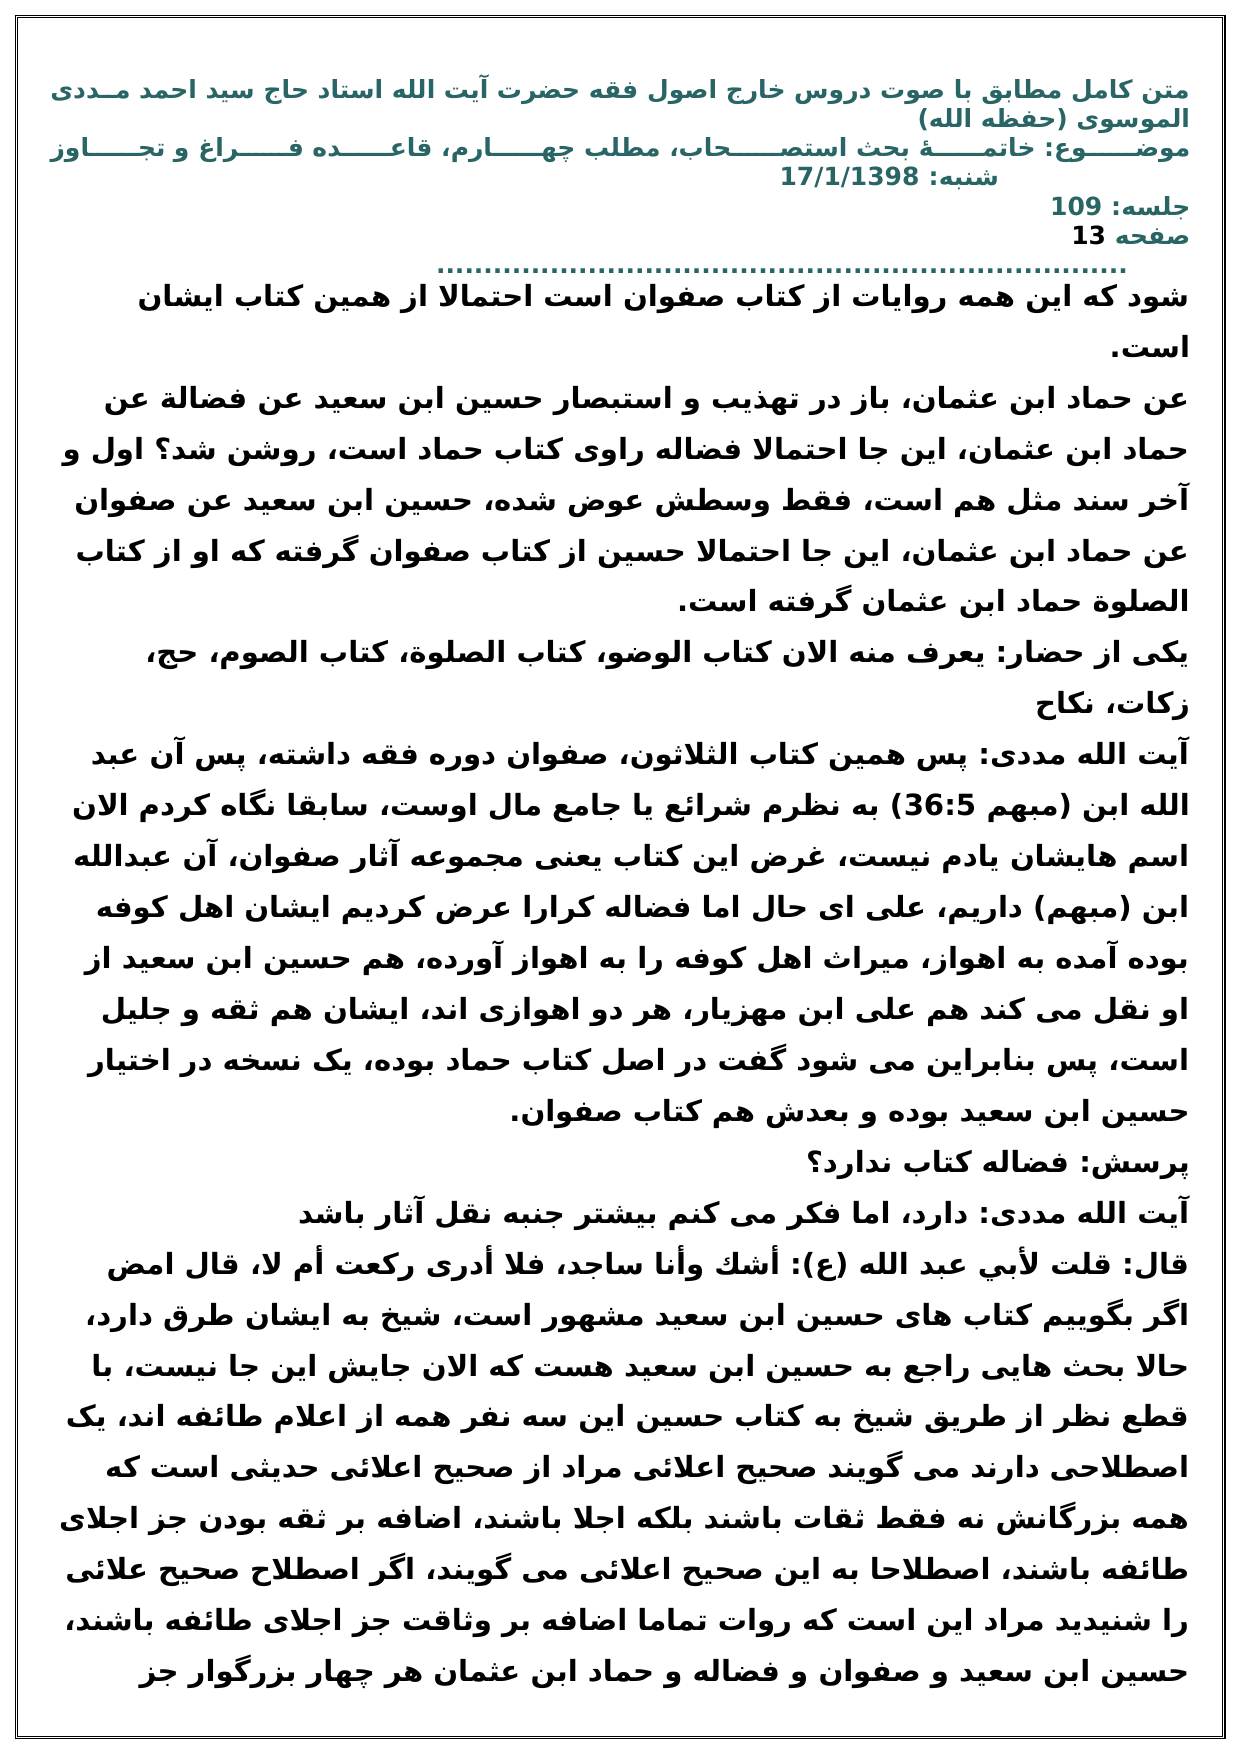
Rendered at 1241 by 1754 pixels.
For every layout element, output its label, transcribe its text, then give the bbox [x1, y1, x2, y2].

text آیت الله مددی: پس همین کتاب الثلاثون، صفوان دوره فقه داشته، پس آن عبد الله ابن (مبهم 36:5) به نظرم شرائع یا جامع مال اوست، سابقا نگاه کردم الان اسم هایشان یادم نیست، غرض این کتاب یعنی مجموعه آثار صفوان، آن عبدالله ابن (مبهم) داریم، علی ای حال اما فضاله کرارا عرض کردیم ایشان اهل کوفه بوده آمده به اهواز، میراث اهل کوفه را به اهواز آورده، هم حسین ابن سعید از او نقل می کند هم علی ابن مهزیار، هر دو اهوازی اند، ایشان هم ثقه و جلیل است، پس بنابراین می شود گفت در اصل کتاب حماد بوده، یک نسخه در اختیار حسین ابن سعید بوده و بعدش هم کتاب صفوان. [50, 738, 1190, 1128]
text آیت الله مددی: دارد، اما فکر می کنم بیشتر جنبه نقل آثار باشد [50, 1196, 1190, 1230]
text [50, 1298, 1190, 1688]
text عن حماد ابن عثمان، باز در تهذیب و استبصار حسین ابن سعید عن فضالة عن حماد ابن عثمان، این جا احتمالا فضاله راوی کتاب حماد است، روشن شد؟ اول و آخر سند مثل هم است، فقط وسطش عوض شده، حسین ابن سعید عن صفوان عن حماد ابن عثمان، این جا احتمالا حسین از کتاب صفوان گرفته که او از کتاب الصلوة حماد ابن عثمان گرفته است. [50, 381, 1190, 619]
text قال: قلت لأبي عبد الله (ع): أشك وأنا ساجد، فلا أدرى ركعت أم لا، قال امض [50, 1247, 1190, 1281]
text یکی از حضار: یعرف منه الان کتاب الوضو، کتاب الصلوة، کتاب الصوم، حج، زکات، نکاح [50, 636, 1190, 721]
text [50, 279, 1190, 364]
text پرسش: فضاله کتاب ندارد؟ [50, 1145, 1190, 1179]
